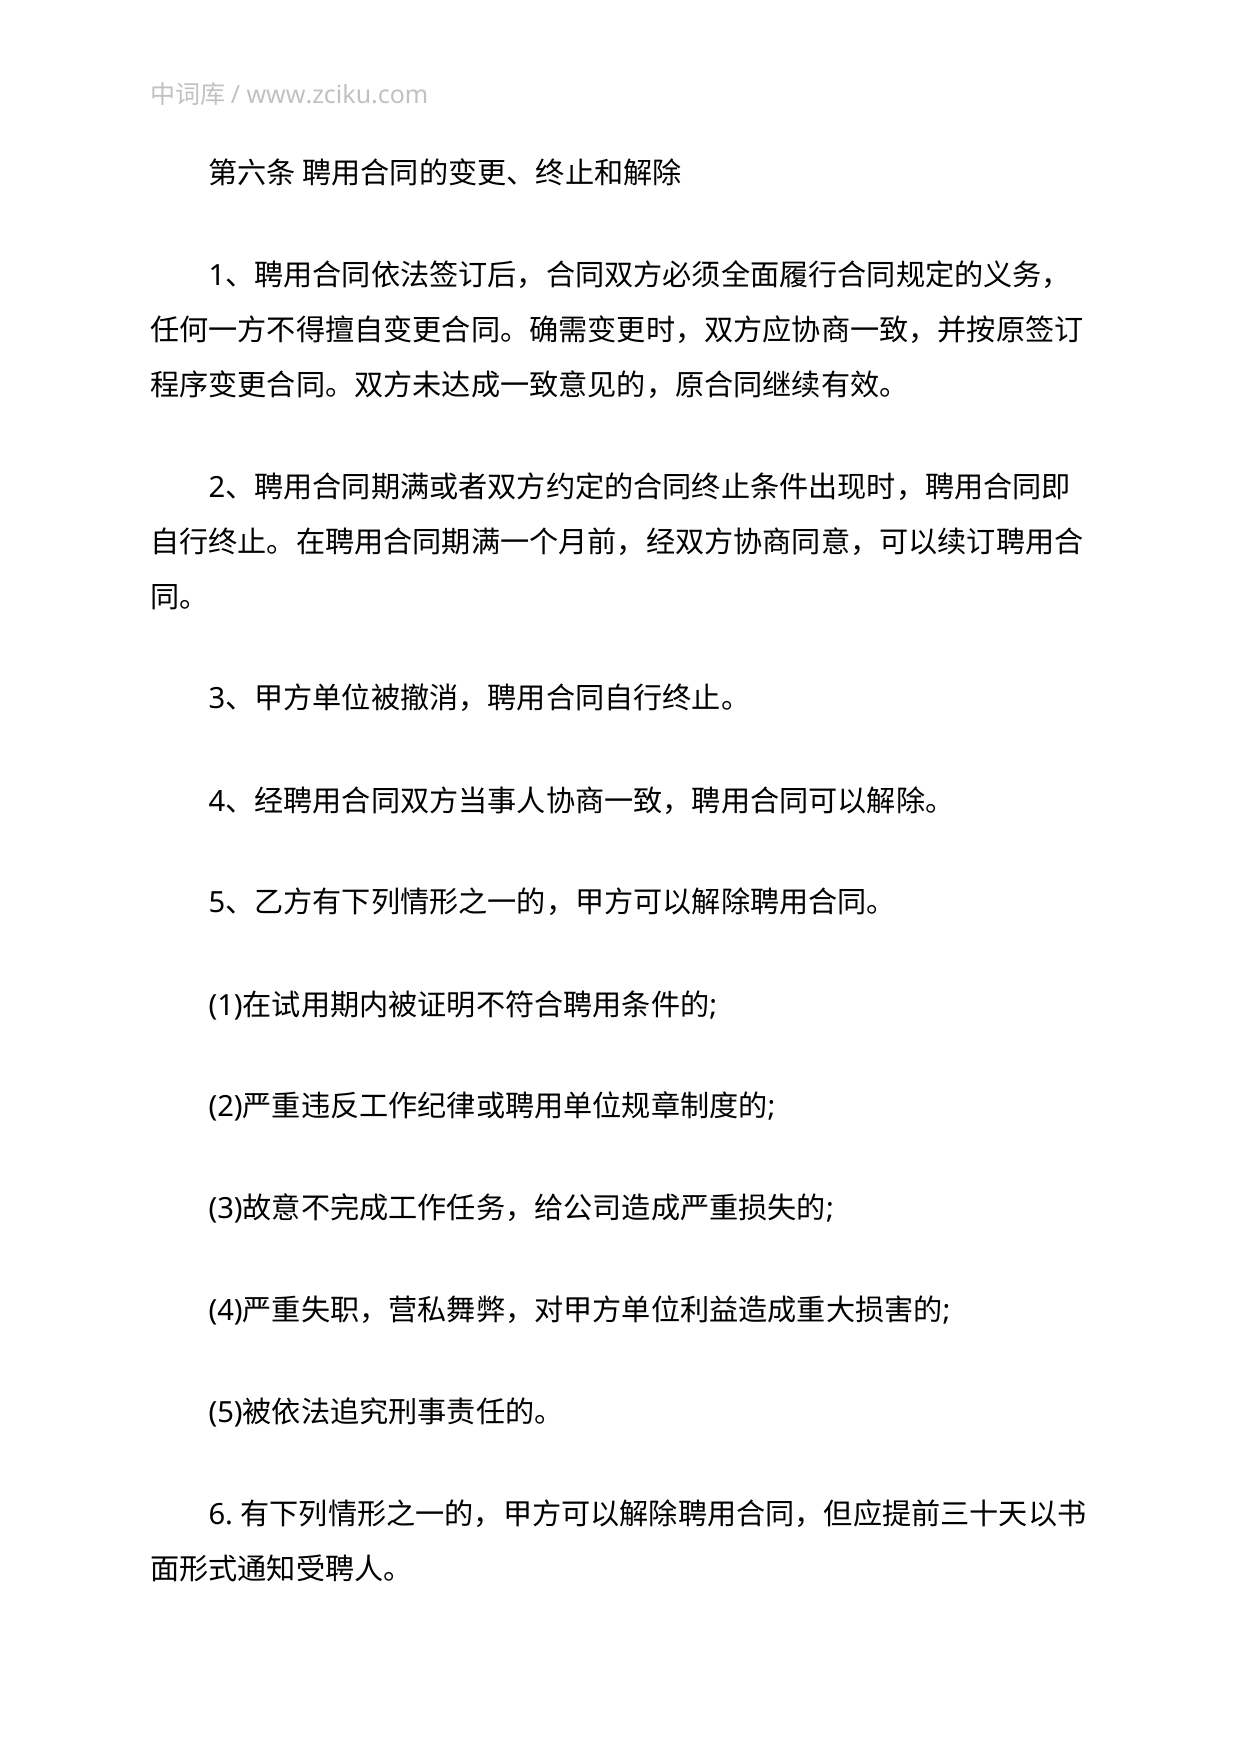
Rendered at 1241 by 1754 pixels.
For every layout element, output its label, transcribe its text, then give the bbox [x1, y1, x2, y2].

text 2、聘用合同期满或者双方约定的合同终止条件出现时，聘用合同即自行终止。在聘用合同期满一个月前，经双方协商同意，可以续订聘用合同。 [150, 463, 1090, 616]
text (2)严重违反工作纪律或聘用单位规章制度的; [150, 1083, 1090, 1125]
text (4)严重失职，营私舞弊，对甲方单位利益造成重大损害的; [150, 1287, 1090, 1329]
text 5、乙方有下列情形之一的，甲方可以解除聘用合同。 [150, 879, 1090, 921]
text (1)在试用期内被证明不符合聘用条件的; [150, 981, 1090, 1023]
text (3)故意不完成工作任务，给公司造成严重损失的; [150, 1185, 1090, 1227]
text 1、聘用合同依法签订后，合同双方必须全面履行合同规定的义务，任何一方不得擅自变更合同。确需变更时，双方应协商一致，并按原签订程序变更合同。双方未达成一致意见的，原合同继续有效。 [150, 252, 1090, 404]
text 6. 有下列情形之一的，甲方可以解除聘用合同，但应提前三十天以书面形式通知受聘人。 [150, 1491, 1090, 1588]
text 第六条 聘用合同的变更、终止和解除 [150, 150, 1090, 192]
text 4、经聘用合同双方当事人协商一致，聘用合同可以解除。 [150, 777, 1090, 819]
text 3、甲方单位被撤消，聘用合同自行终止。 [150, 675, 1090, 717]
text (5)被依法追究刑事责任的。 [150, 1389, 1090, 1431]
